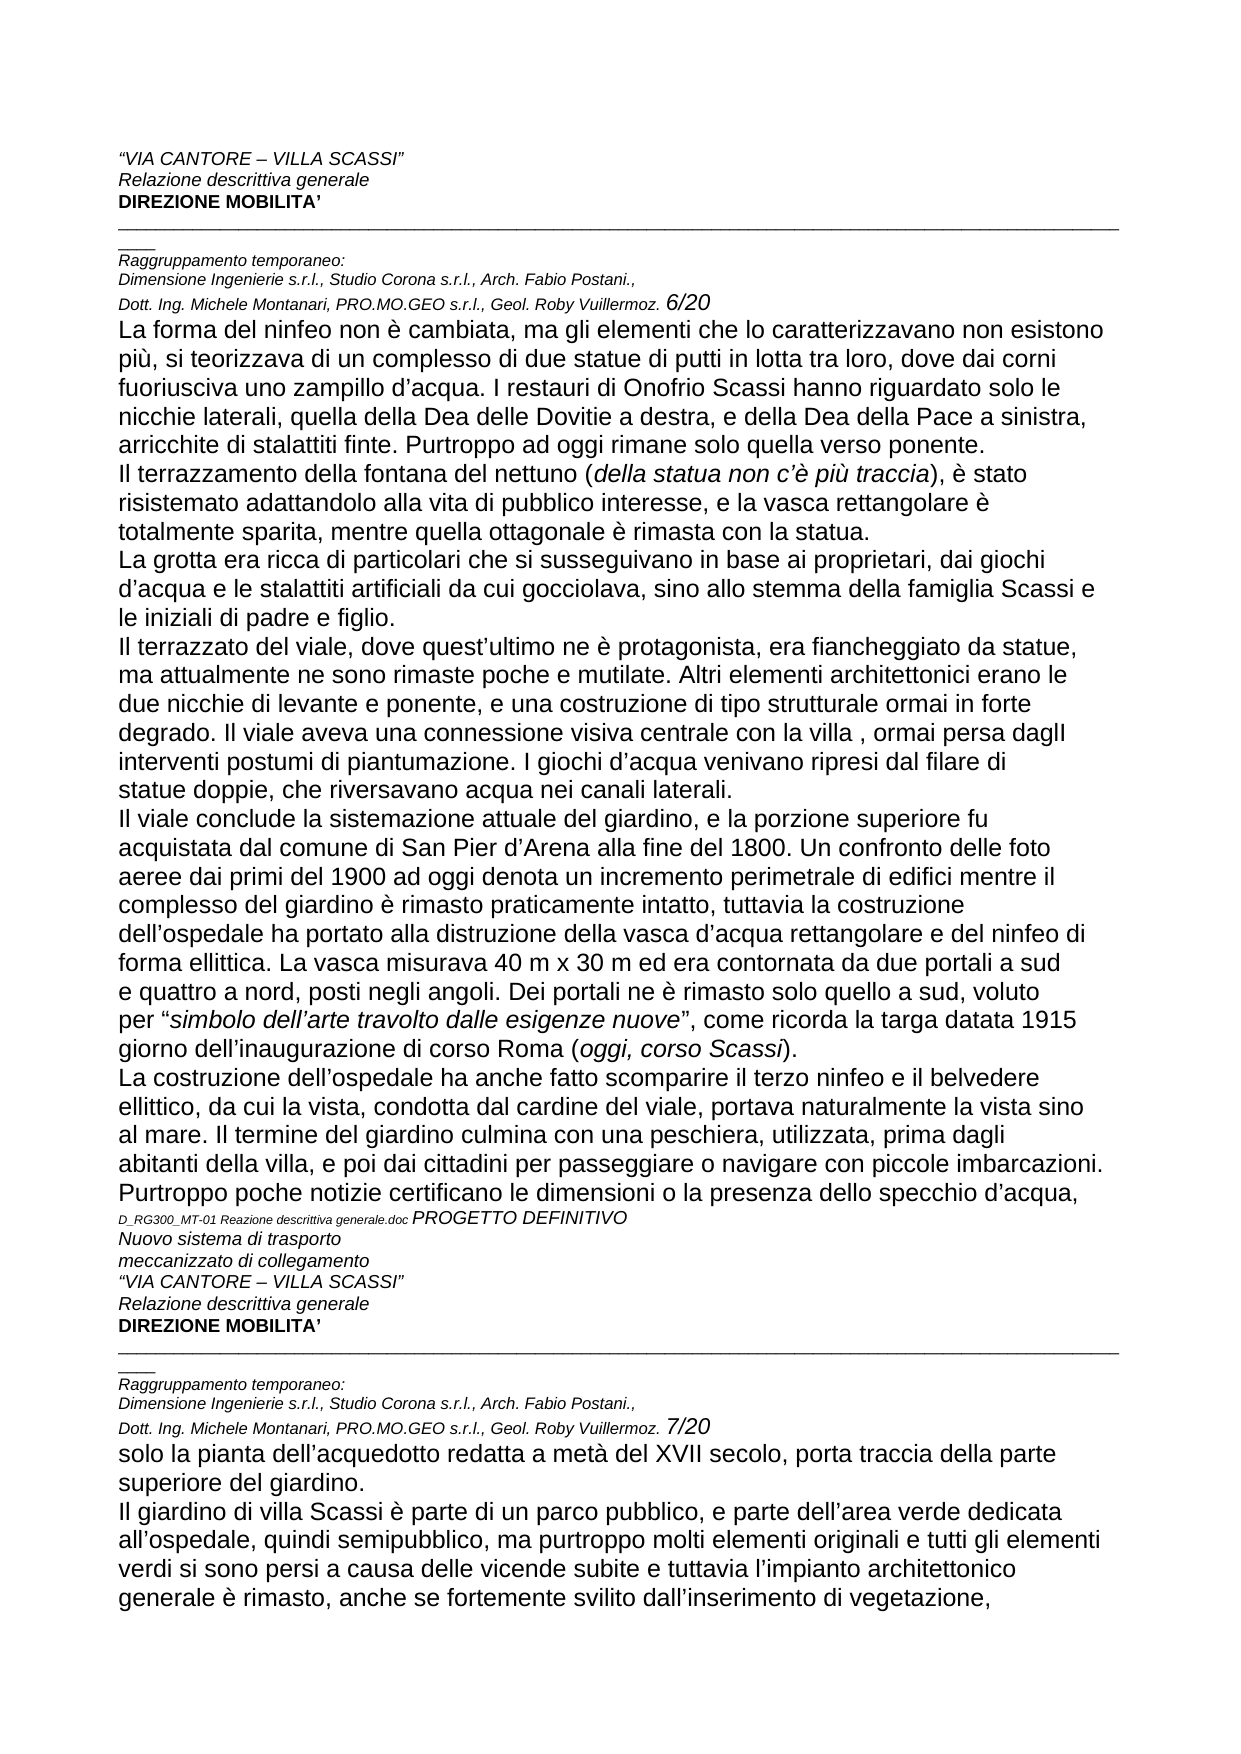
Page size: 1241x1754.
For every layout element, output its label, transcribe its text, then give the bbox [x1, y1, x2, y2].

text Il giardino di villa Scassi è parte di un parco pubblico, e parte dell’area verde dedicata [118, 1496, 1122, 1525]
text due nicchie di levante e ponente, e una costruzione di tipo strutturale ormai in forte [118, 689, 1122, 718]
text arricchite di stalattiti finte. Purtroppo ad oggi rimane solo quella verso ponente. [118, 430, 1122, 459]
text Purtroppo poche notizie certificano le dimensioni o la presenza dello specchio d’acqua, [118, 1178, 1122, 1207]
text le iniziali di padre e figlio. [118, 603, 1122, 632]
text Dott. Ing. Michele Montanari, PRO.MO.GEO s.r.l., Geol. Roby Vuillermoz. 7/20 [118, 1413, 1122, 1439]
text D_RG300_MT-01 Reazione descrittiva generale.doc PROGETTO DEFINITIVO [118, 1207, 1122, 1228]
text Relazione descrittiva generale [118, 169, 1122, 191]
text ellittico, da cui la vista, condotta dal cardine del viale, portava naturalmente la vista sino [118, 1092, 1122, 1120]
text Raggruppamento temporaneo: [118, 1374, 1122, 1393]
text meccanizzato di collegamento [118, 1250, 1122, 1271]
text risistemato adattandolo alla vita di pubblico interesse, e la vasca rettangolare è [118, 488, 1122, 517]
text “VIA CANTORE – VILLA SCASSI” [118, 148, 1122, 169]
text fuoriusciva uno zampillo d’acqua. I restauri di Onofrio Scassi hanno riguardato solo le [118, 373, 1122, 402]
text Dott. Ing. Michele Montanari, PRO.MO.GEO s.r.l., Geol. Roby Vuillermoz. 6/20 [118, 289, 1122, 315]
text La grotta era ricca di particolari che si susseguivano in base ai proprietari, dai giochi [118, 545, 1122, 574]
text Nuovo sistema di trasporto [118, 1228, 1122, 1250]
text ma attualmente ne sono rimaste poche e mutilate. Altri elementi architettonici erano le [118, 660, 1122, 689]
text DIREZIONE MOBILITA’ [118, 1314, 1122, 1336]
text e quattro a nord, posti negli angoli. Dei portali ne è rimasto solo quello a sud, voluto [118, 977, 1122, 1005]
text acquistata dal comune di San Pier d’Arena alla fine del 1800. Un confronto delle foto [118, 833, 1122, 862]
text verdi si sono persi a causa delle vicende subite e tuttavia l’impianto architettonico [118, 1554, 1122, 1583]
text degrado. Il viale aveva una connessione visiva centrale con la villa , ormai persa daglI [118, 718, 1122, 747]
text giorno dell’inaugurazione di corso Roma (oggi, corso Scassi). [118, 1034, 1122, 1063]
text forma ellittica. La vasca misurava 40 m x 30 m ed era contornata da due portali a sud [118, 948, 1122, 977]
text Dimensione Ingenierie s.r.l., Studio Corona s.r.l., Arch. Fabio Postani., [118, 270, 1122, 289]
text statue doppie, che riversavano acqua nei canali laterali. [118, 775, 1122, 804]
text complesso del giardino è rimasto praticamente intatto, tuttavia la costruzione [118, 890, 1122, 919]
text nicchie laterali, quella della Dea delle Dovitie a destra, e della Dea della Pace a sinistra, [118, 402, 1122, 430]
text superiore del giardino. [118, 1468, 1122, 1496]
text d’acqua e le stalattiti artificiali da cui gocciolava, sino allo stemma della famiglia Scassi e [118, 574, 1122, 603]
text aeree dai primi del 1900 ad oggi denota un incremento perimetrale di edifici mentre il [118, 862, 1122, 890]
text Relazione descrittiva generale [118, 1293, 1122, 1314]
text per “simbolo dell’arte travolto dalle esigenze nuove”, come ricorda la targa datata 1915 [118, 1005, 1122, 1034]
text interventi postumi di piantumazione. I giochi d’acqua venivano ripresi dal filare di [118, 747, 1122, 775]
text Raggruppamento temporaneo: [118, 251, 1122, 270]
text Il terrazzamento della fontana del nettuno (della statua non c’è più traccia), è stato [118, 459, 1122, 488]
text DIREZIONE MOBILITA’ [118, 191, 1122, 212]
text al mare. Il termine del giardino culmina con una peschiera, utilizzata, prima dagli [118, 1120, 1122, 1149]
text all’ospedale, quindi semipubblico, ma purtroppo molti elementi originali e tutti gli elementi [118, 1525, 1122, 1554]
text ________________________________________________________________________________________________________________ [118, 1336, 1122, 1374]
text Il terrazzato del viale, dove quest’ultimo ne è protagonista, era fiancheggiato da statue, [118, 632, 1122, 660]
text ________________________________________________________________________________________________________________ [118, 212, 1122, 251]
text solo la pianta dell’acquedotto redatta a metà del XVII secolo, porta traccia della parte [118, 1439, 1122, 1468]
text Il viale conclude la sistemazione attuale del giardino, e la porzione superiore fu [118, 804, 1122, 833]
text “VIA CANTORE – VILLA SCASSI” [118, 1271, 1122, 1293]
text dell’ospedale ha portato alla distruzione della vasca d’acqua rettangolare e del ninfeo di [118, 919, 1122, 948]
text La costruzione dell’ospedale ha anche fatto scomparire il terzo ninfeo e il belvedere [118, 1063, 1122, 1092]
text abitanti della villa, e poi dai cittadini per passeggiare o navigare con piccole imbarcazioni. [118, 1149, 1122, 1178]
text totalmente sparita, mentre quella ottagonale è rimasta con la statua. [118, 517, 1122, 545]
text generale è rimasto, anche se fortemente svilito dall’inserimento di vegetazione, [118, 1583, 1122, 1611]
text più, si teorizzava di un complesso di due statue di putti in lotta tra loro, dove dai corni [118, 344, 1122, 373]
text La forma del ninfeo non è cambiata, ma gli elementi che lo caratterizzavano non esistono [118, 315, 1122, 344]
text Dimensione Ingenierie s.r.l., Studio Corona s.r.l., Arch. Fabio Postani., [118, 1393, 1122, 1413]
